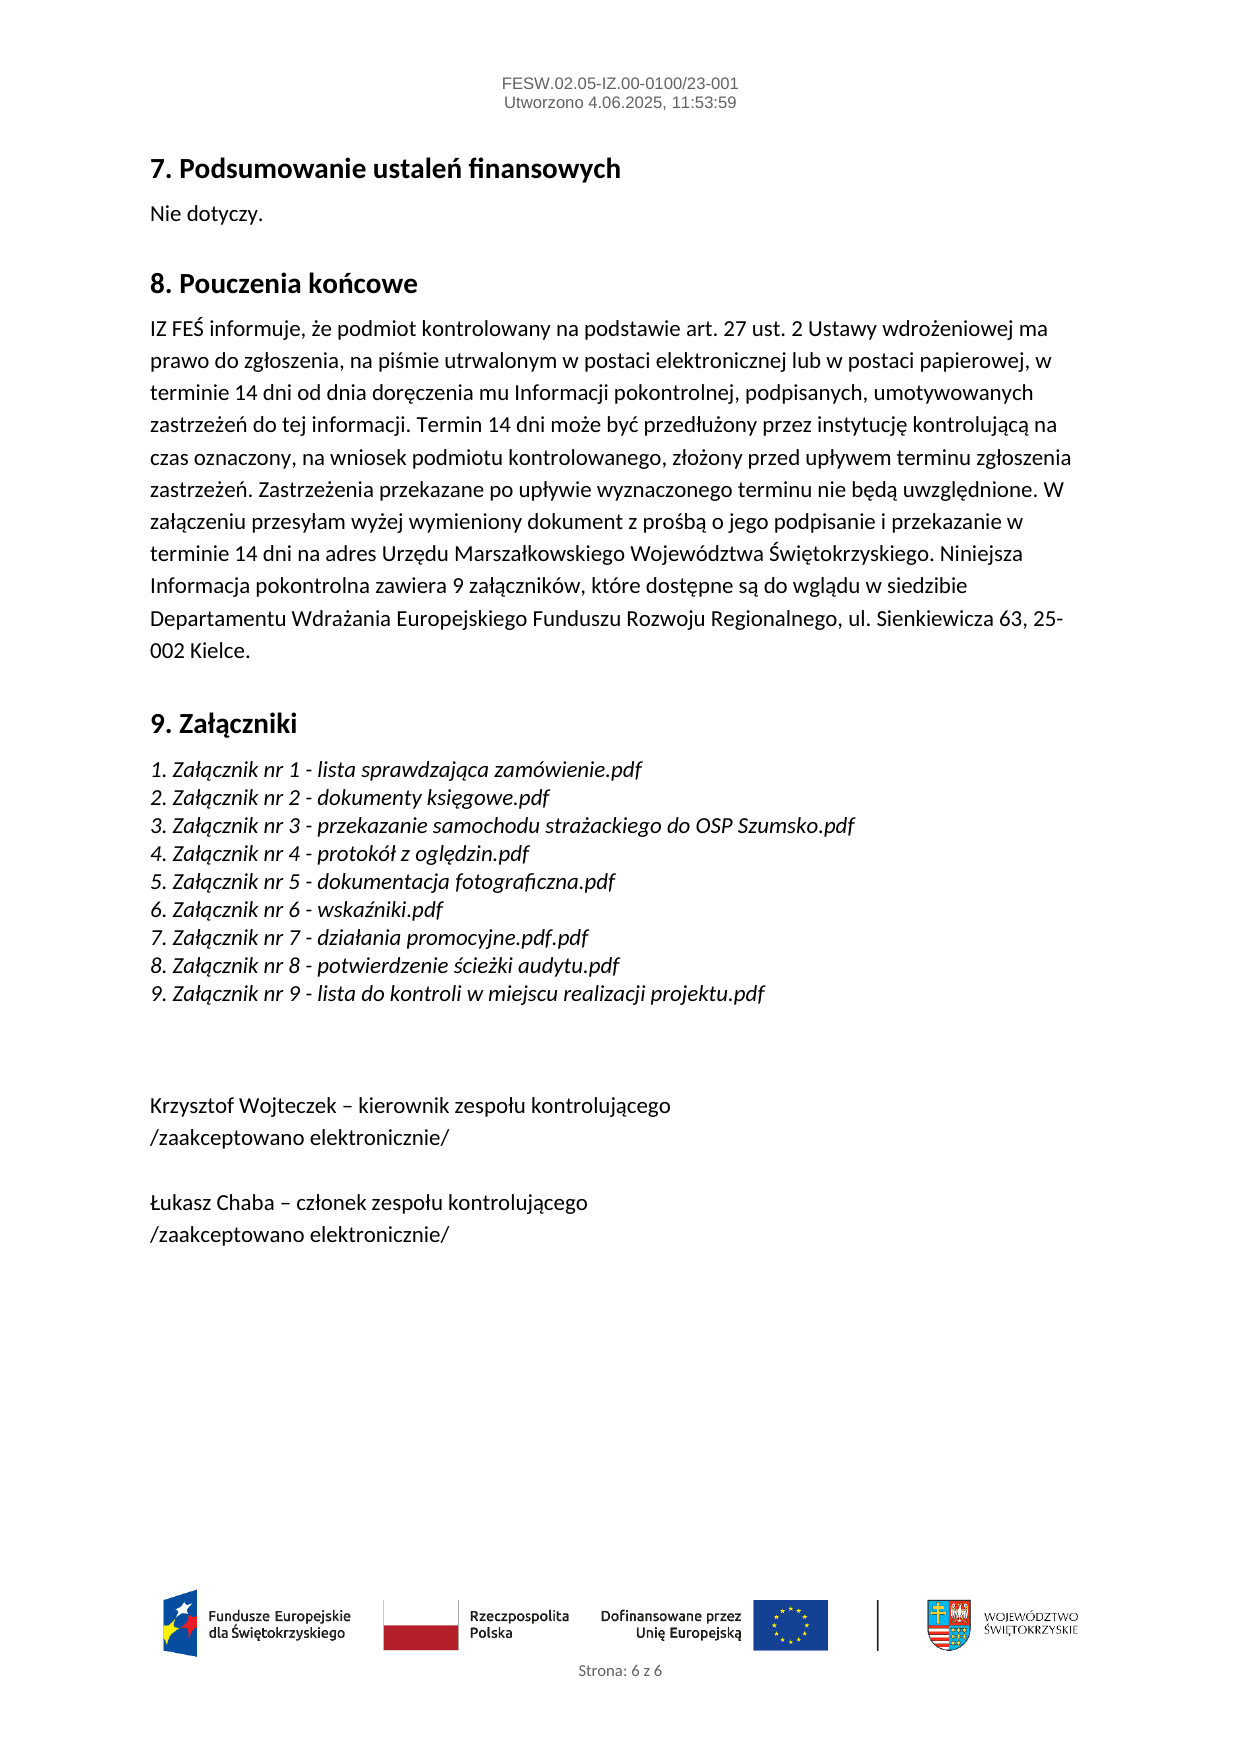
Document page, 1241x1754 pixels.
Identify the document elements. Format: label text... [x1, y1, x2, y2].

text Nie dotyczy. [150, 199, 1090, 227]
text IZ FEŚ informuje, że podmiot kontrolowany na podstawie art. 27 ust. 2 Ustawy wdrożeniowej ma prawo do zgłoszenia, na piśmie utrwalonym w postaci elektronicznej lub w postaci papierowej, w terminie 14 dni od dnia doręczenia mu Informacji pokontrolnej, podpisanych, umotywowanych zastrzeżeń do tej informacji. Termin 14 dni może być przedłużony przez instytucję kontrolującą na czas oznaczony, na wniosek podmiotu kontrolowanego, złożony przed upływem terminu zgłoszenia zastrzeżeń. Zastrzeżenia przekazane po upływie wyznaczonego terminu nie będą uwzględnione. W załączeniu przesyłam wyżej wymieniony dokument z prośbą o jego podpisanie i przekazanie w terminie 14 dni na adres Urzędu Marszałkowskiego Województwa Świętokrzyskiego. Niniejsza Informacja pokontrolna zawiera 9 załączników, które dostępne są do wglądu w siedzibie Departamentu Wdrażania Europejskiego Funduszu Rozwoju Regionalnego, ul. Sienkiewicza 63, 25-002 Kielce. [150, 314, 1090, 664]
text 7. Podsumowanie ustaleń finansowych [150, 150, 1090, 186]
text /zaakceptowano elektronicznie/ [150, 1220, 1090, 1248]
picture [150, 1586, 1091, 1660]
text /zaakceptowano elektronicznie/ [150, 1123, 1090, 1151]
text 9. Załączniki [150, 706, 1090, 741]
text 1. Załącznik nr 1 - lista sprawdzająca zamówienie.pdf 2. Załącznik nr 2 - dokumenty księgowe.pdf 3. Załącznik nr 3 - przekazanie samochodu strażackiego do OSP Szumsko.pdf 4. Załącznik nr 4 - protokół z oględzin.pdf 5. Załącznik nr 5 - dokumentacja fotograficzna.pdf 6. Załącznik nr 6 - wskaźniki.pdf 7. Załącznik nr 7 - działania promocyjne.pdf.pdf 8. Załącznik nr 8 - potwierdzenie ścieżki audytu.pdf 9. Załącznik nr 9 - lista do kontroli w miejscu realizacji projektu.pdf [150, 755, 1090, 1007]
text 8. Pouczenia końcowe [150, 265, 1090, 300]
text Krzysztof Wojteczek – kierownik zespołu kontrolującego [150, 1091, 1090, 1119]
text Łukasz Chaba – członek zespołu kontrolującego [150, 1188, 1090, 1216]
